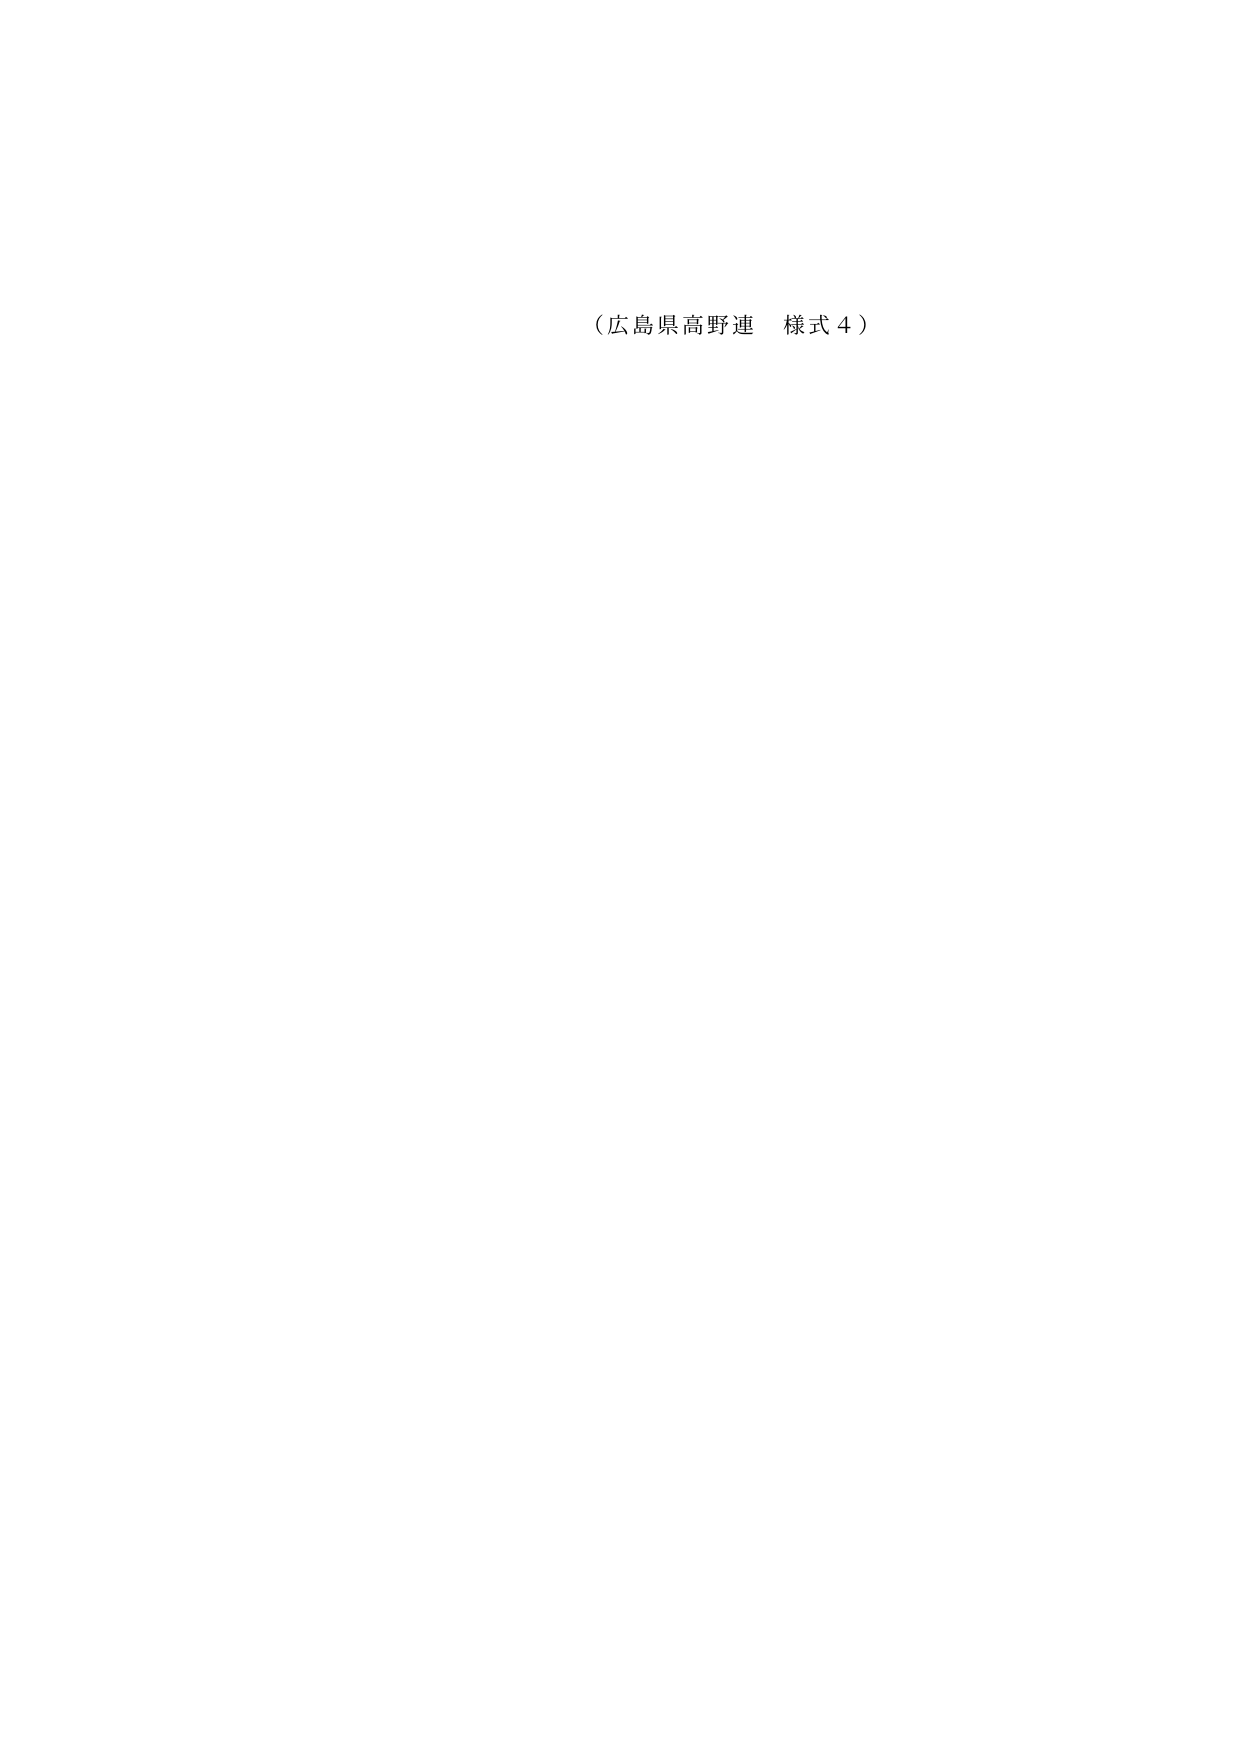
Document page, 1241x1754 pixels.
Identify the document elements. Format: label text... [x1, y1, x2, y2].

text （広島県高野連 様式４） [181, 308, 1059, 341]
